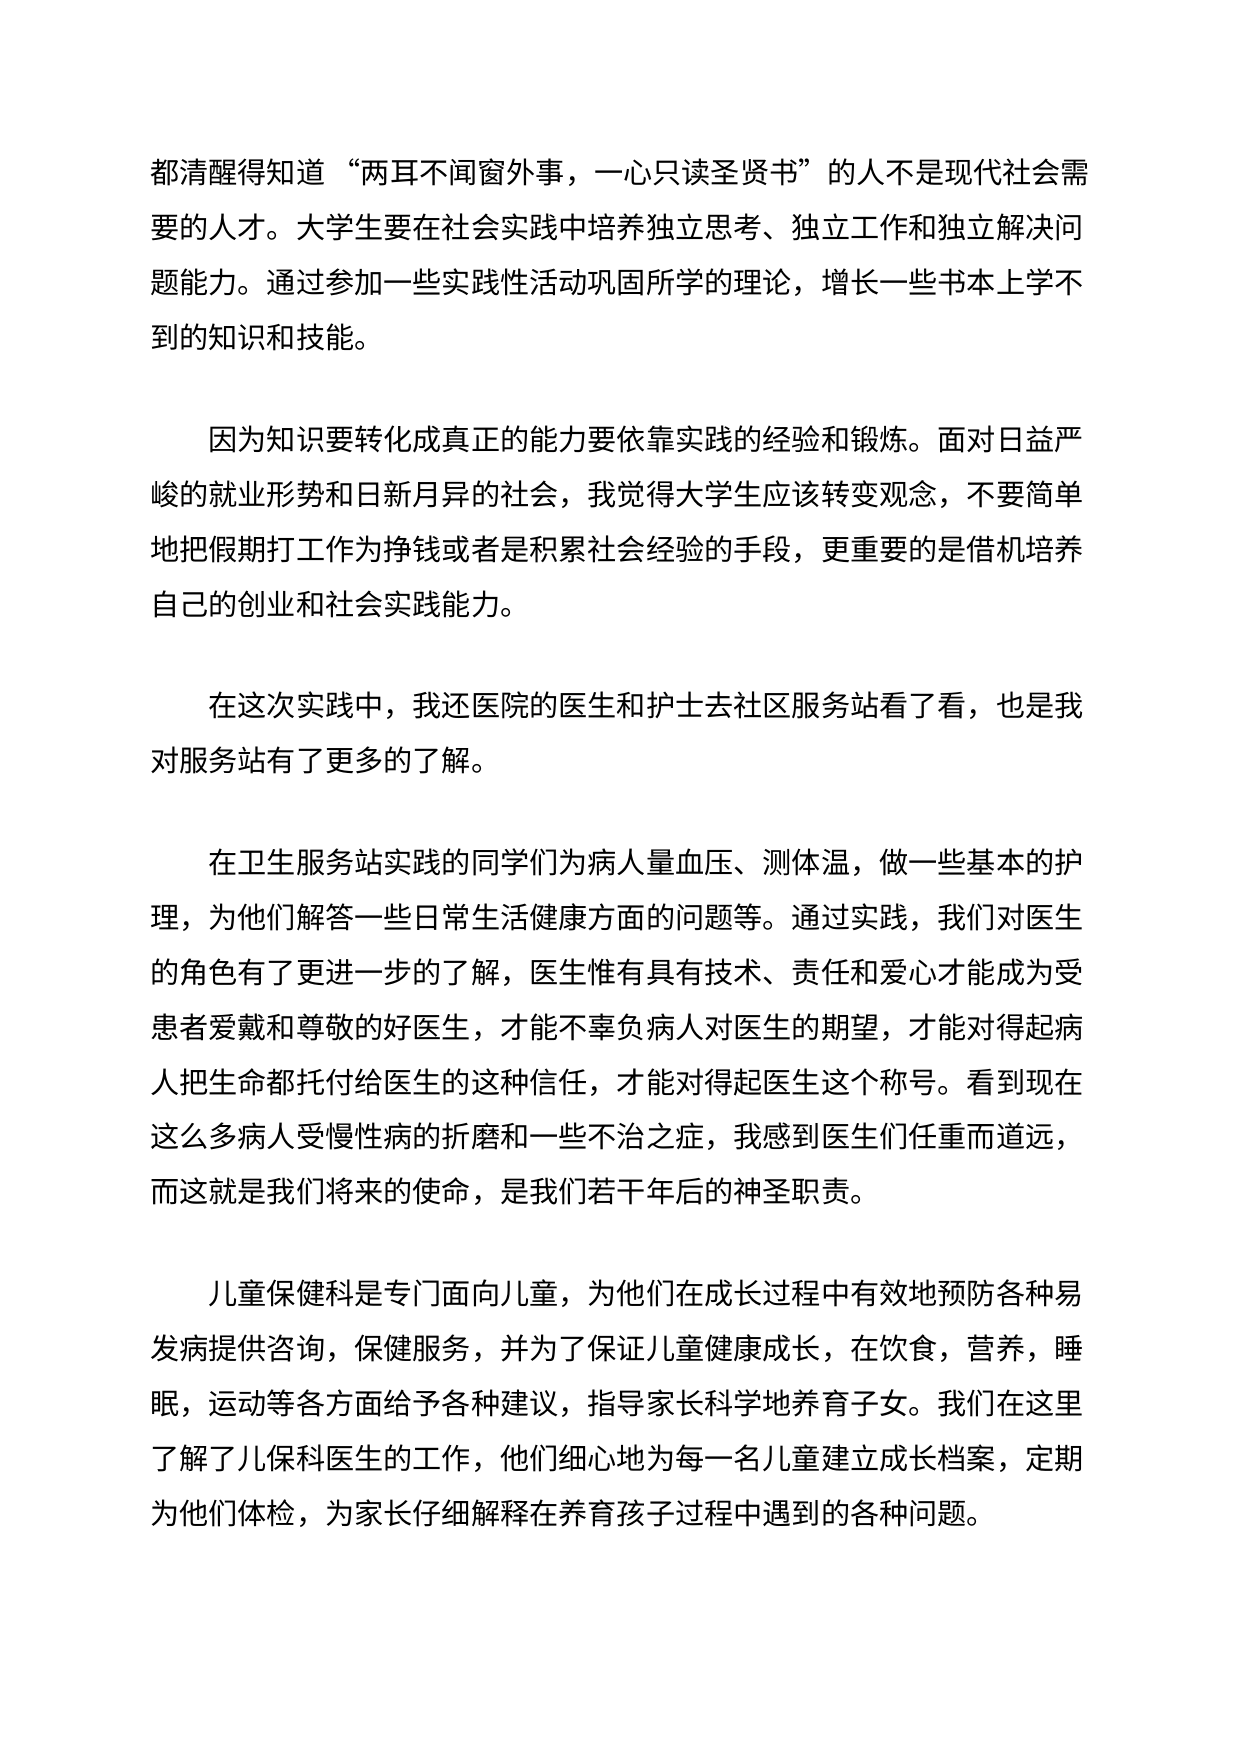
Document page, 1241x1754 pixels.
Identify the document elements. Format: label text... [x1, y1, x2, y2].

text 因为知识要转化成真正的能力要依靠实践的经验和锻炼。面对日益严峻的就业形势和日新月异的社会，我觉得大学生应该转变观念，不要简单地把假期打工作为挣钱或者是积累社会经验的手段，更重要的是借机培养自己的创业和社会实践能力。 [150, 416, 1090, 623]
text 在卫生服务站实践的同学们为病人量血压、测体温，做一些基本的护理，为他们解答一些日常生活健康方面的问题等。通过实践，我们对医生的角色有了更进一步的了解，医生惟有具有技术、责任和爱心才能成为受患者爱戴和尊敬的好医生，才能不辜负病人对医生的期望，才能对得起病人把生命都托付给医生的这种信任，才能对得起医生这个称号。看到现在这么多病人受慢性病的折磨和一些不治之症，我感到医生们任重而道远，而这就是我们将来的使命，是我们若干年后的神圣职责。 [150, 839, 1090, 1211]
text 在这次实践中，我还医院的医生和护士去社区服务站看了看，也是我对服务站有了更多的了解。 [150, 683, 1090, 780]
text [150, 150, 1090, 357]
text 儿童保健科是专门面向儿童，为他们在成长过程中有效地预防各种易发病提供咨询，保健服务，并为了保证儿童健康成长，在饮食，营养，睡眠，运动等各方面给予各种建议，指导家长科学地养育子女。我们在这里了解了儿保科医生的工作，他们细心地为每一名儿童建立成长档案，定期为他们体检，为家长仔细解释在养育孩子过程中遇到的各种问题。 [150, 1271, 1090, 1533]
